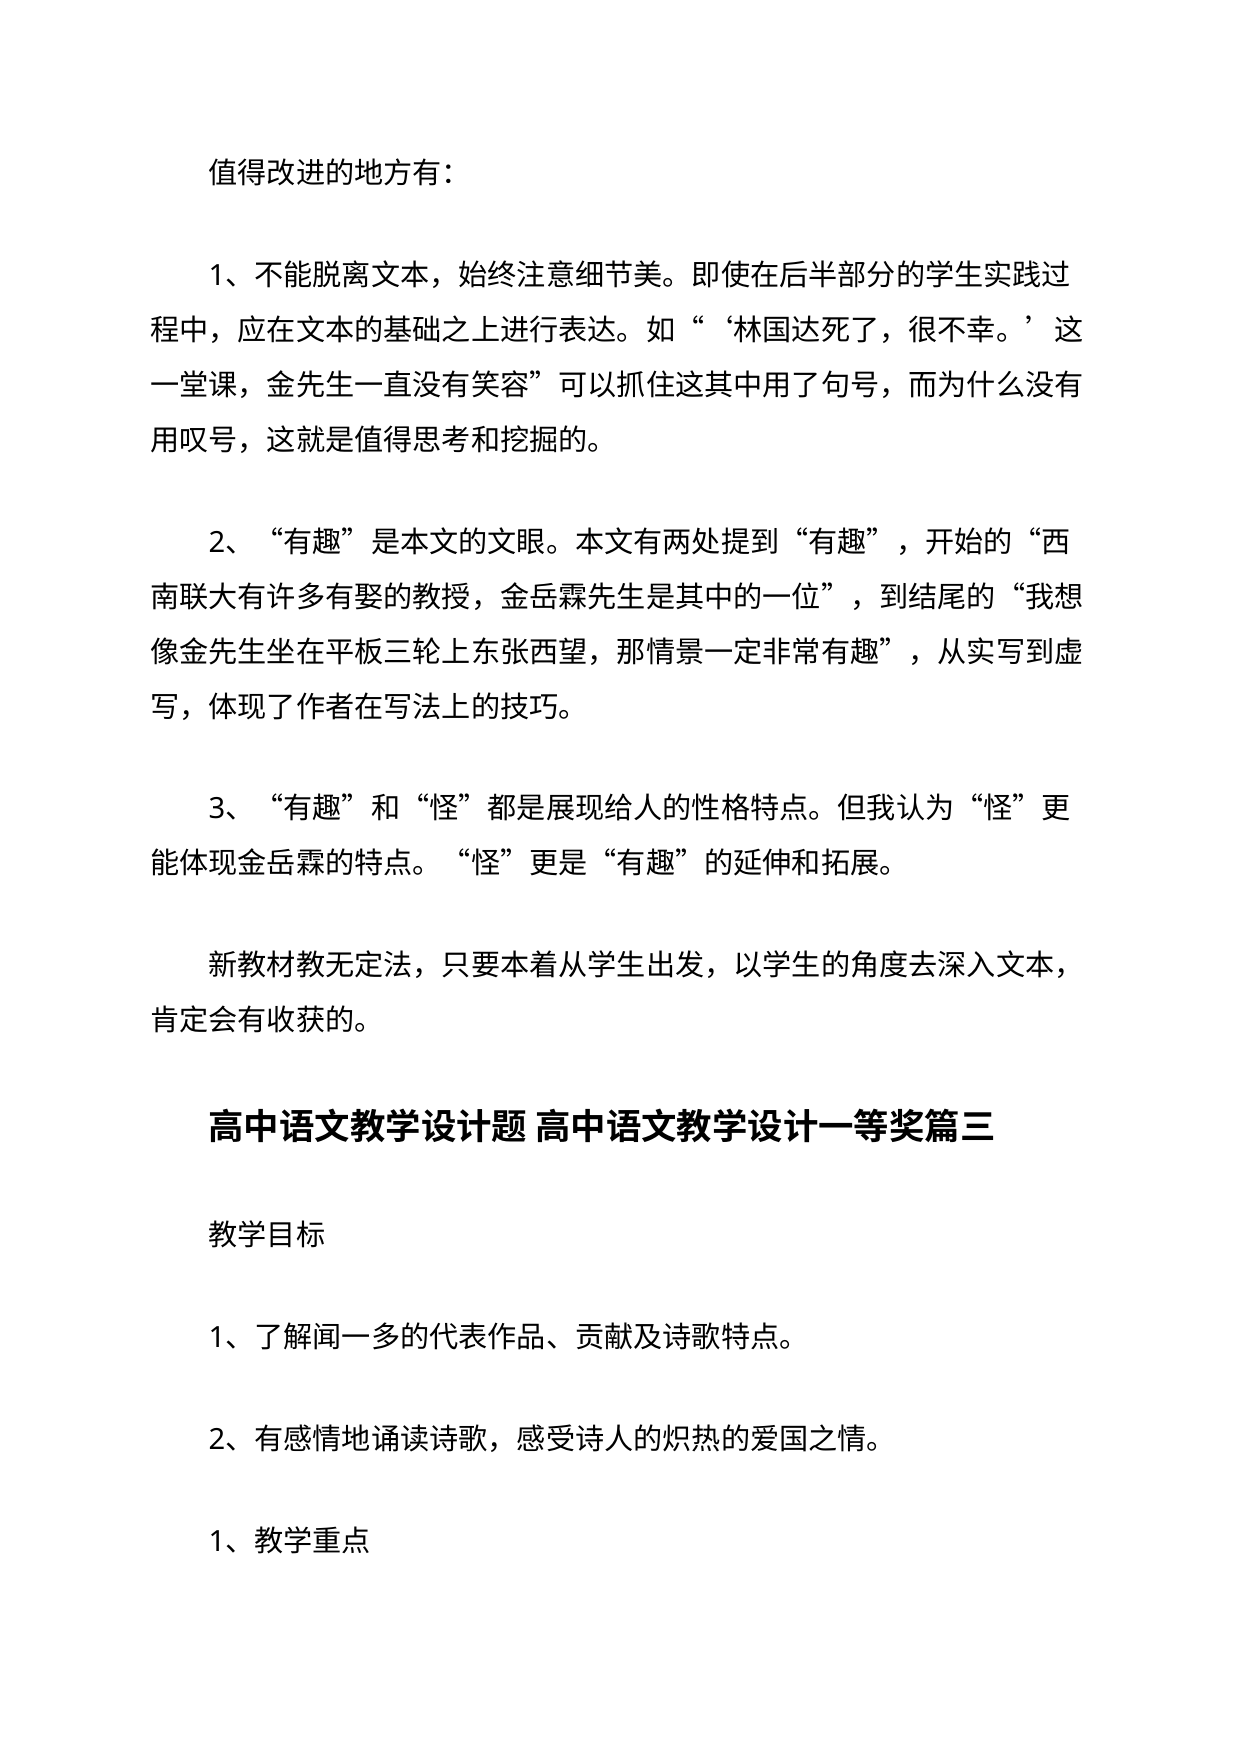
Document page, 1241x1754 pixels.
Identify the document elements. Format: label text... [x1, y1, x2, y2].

text 1、了解闻一多的代表作品、贡献及诗歌特点。 [150, 1313, 1090, 1356]
text 1、教学重点 [150, 1517, 1090, 1560]
text 3、“有趣”和“怪”都是展现给人的性格特点。但我认为“怪”更能体现金岳霖的特点。“怪”更是“有趣”的延伸和拓展。 [150, 785, 1090, 882]
text 教学目标 [150, 1212, 1090, 1254]
text 2、“有趣”是本文的文眼。本文有两处提到“有趣”，开始的“西南联大有许多有娶的教授，金岳霖先生是其中的一位”，到结尾的“我想像金先生坐在平板三轮上东张西望，那情景一定非常有趣”，从实写到虚写，体现了作者在写法上的技巧。 [150, 518, 1090, 725]
text 1、不能脱离文本，始终注意细节美。即使在后半部分的学生实践过程中，应在文本的基础之上进行表达。如“‘林国达死了，很不幸。’这一堂课，金先生一直没有笑容”可以抓住这其中用了句号，而为什么没有用叹号，这就是值得思考和挖掘的。 [150, 252, 1090, 459]
text 新教材教无定法，只要本着从学生出发，以学生的角度去深入文本，肯定会有收获的。 [150, 942, 1090, 1039]
text 值得改进的地方有： [150, 150, 1090, 192]
text 2、有感情地诵读诗歌，感受诗人的炽热的爱国之情。 [150, 1416, 1090, 1458]
text 高中语文教学设计题 高中语文教学设计一等奖篇三 [150, 1098, 1090, 1149]
